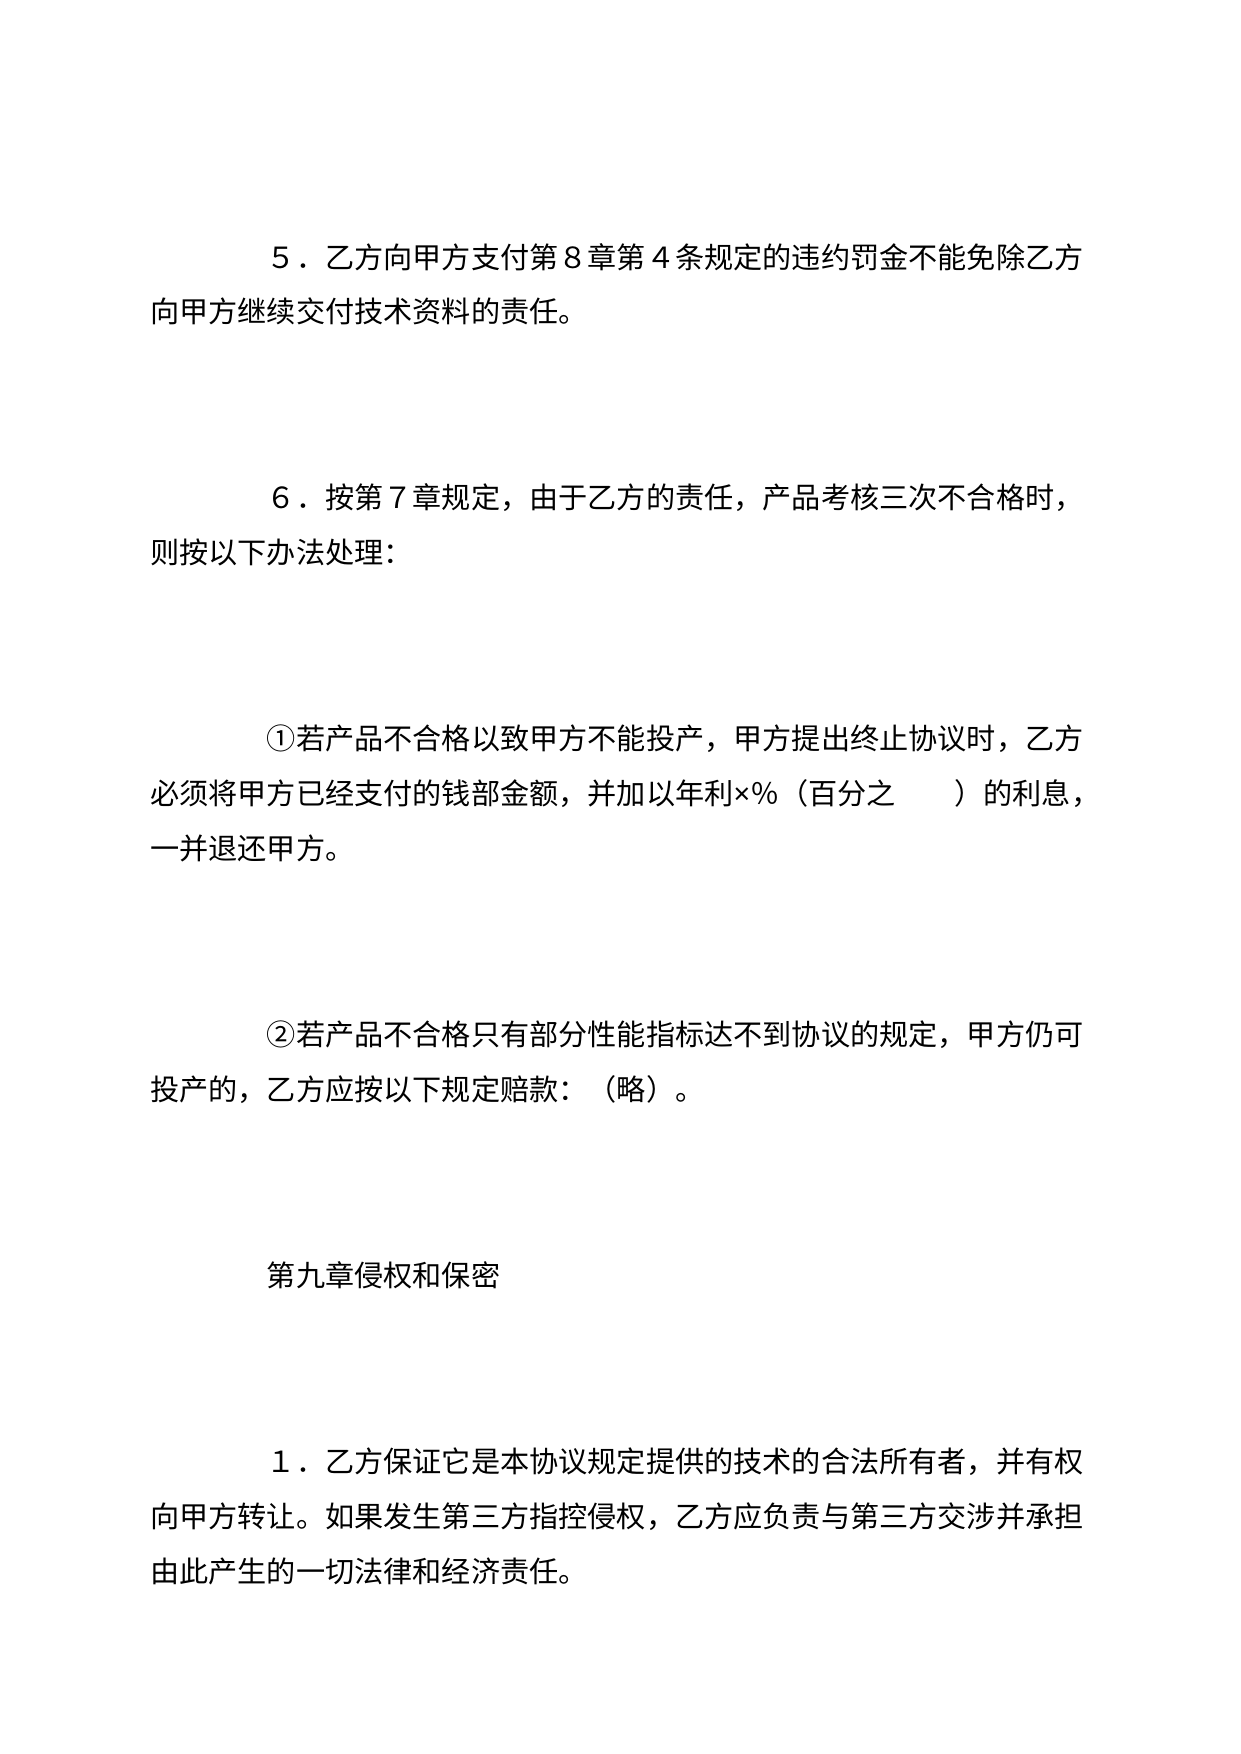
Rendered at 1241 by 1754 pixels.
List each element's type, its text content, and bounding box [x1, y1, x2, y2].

text １．乙方保证它是本协议规定提供的技术的合法所有者，并有权向甲方转让。如果发生第三方指控侵权，乙方应负责与第三方交涉并承担由此产生的一切法律和经济责任。 [150, 1438, 1090, 1591]
text ②若产品不合格只有部分性能指标达不到协议的规定，甲方仍可投产的，乙方应按以下规定赔款：（略）。 [150, 1012, 1090, 1109]
text 第九章侵权和保密 [150, 1252, 1090, 1295]
text ５．乙方向甲方支付第８章第４条规定的违约罚金不能免除乙方向甲方继续交付技术资料的责任。 [150, 234, 1090, 331]
text ６．按第７章规定，由于乙方的责任，产品考核三次不合格时，则按以下办法处理： [150, 475, 1090, 572]
text ①若产品不合格以致甲方不能投产，甲方提出终止协议时，乙方必须将甲方已经支付的钱部金额，并加以年利×％（百分之 ）的利息，一并退还甲方。 [150, 716, 1090, 868]
